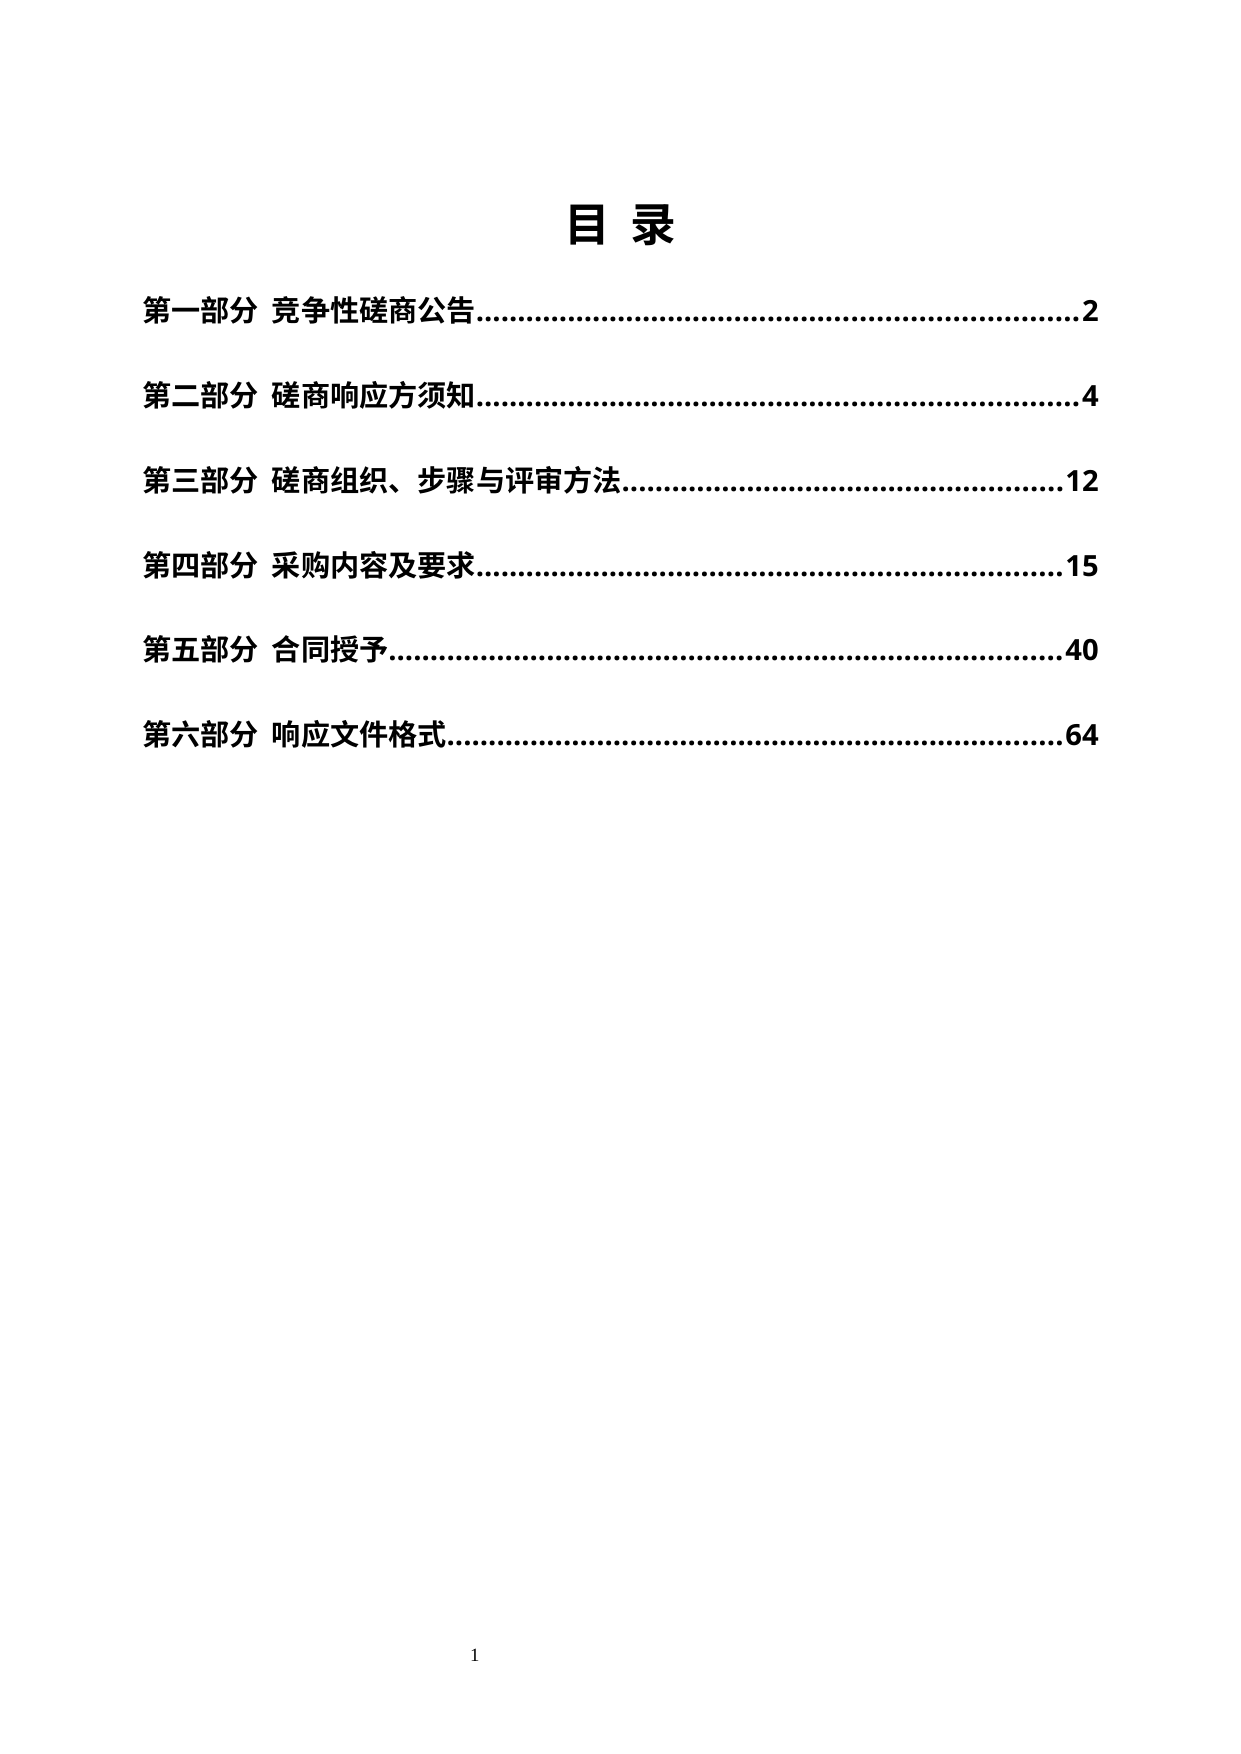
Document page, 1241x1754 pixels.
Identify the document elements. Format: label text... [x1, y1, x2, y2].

text 第三部分 磋商组织、步骤与评审方法 12 [142, 457, 1098, 500]
text 第一部分 竞争性磋商公告 2 [142, 288, 1098, 330]
text 目 录 [142, 188, 1098, 255]
text 第六部分 响应文件格式 64 [142, 712, 1098, 754]
text 第二部分 磋商响应方须知 4 [142, 373, 1098, 415]
text 第四部分 采购内容及要求 15 [142, 542, 1098, 584]
text 第五部分 合同授予 40 [142, 627, 1098, 669]
